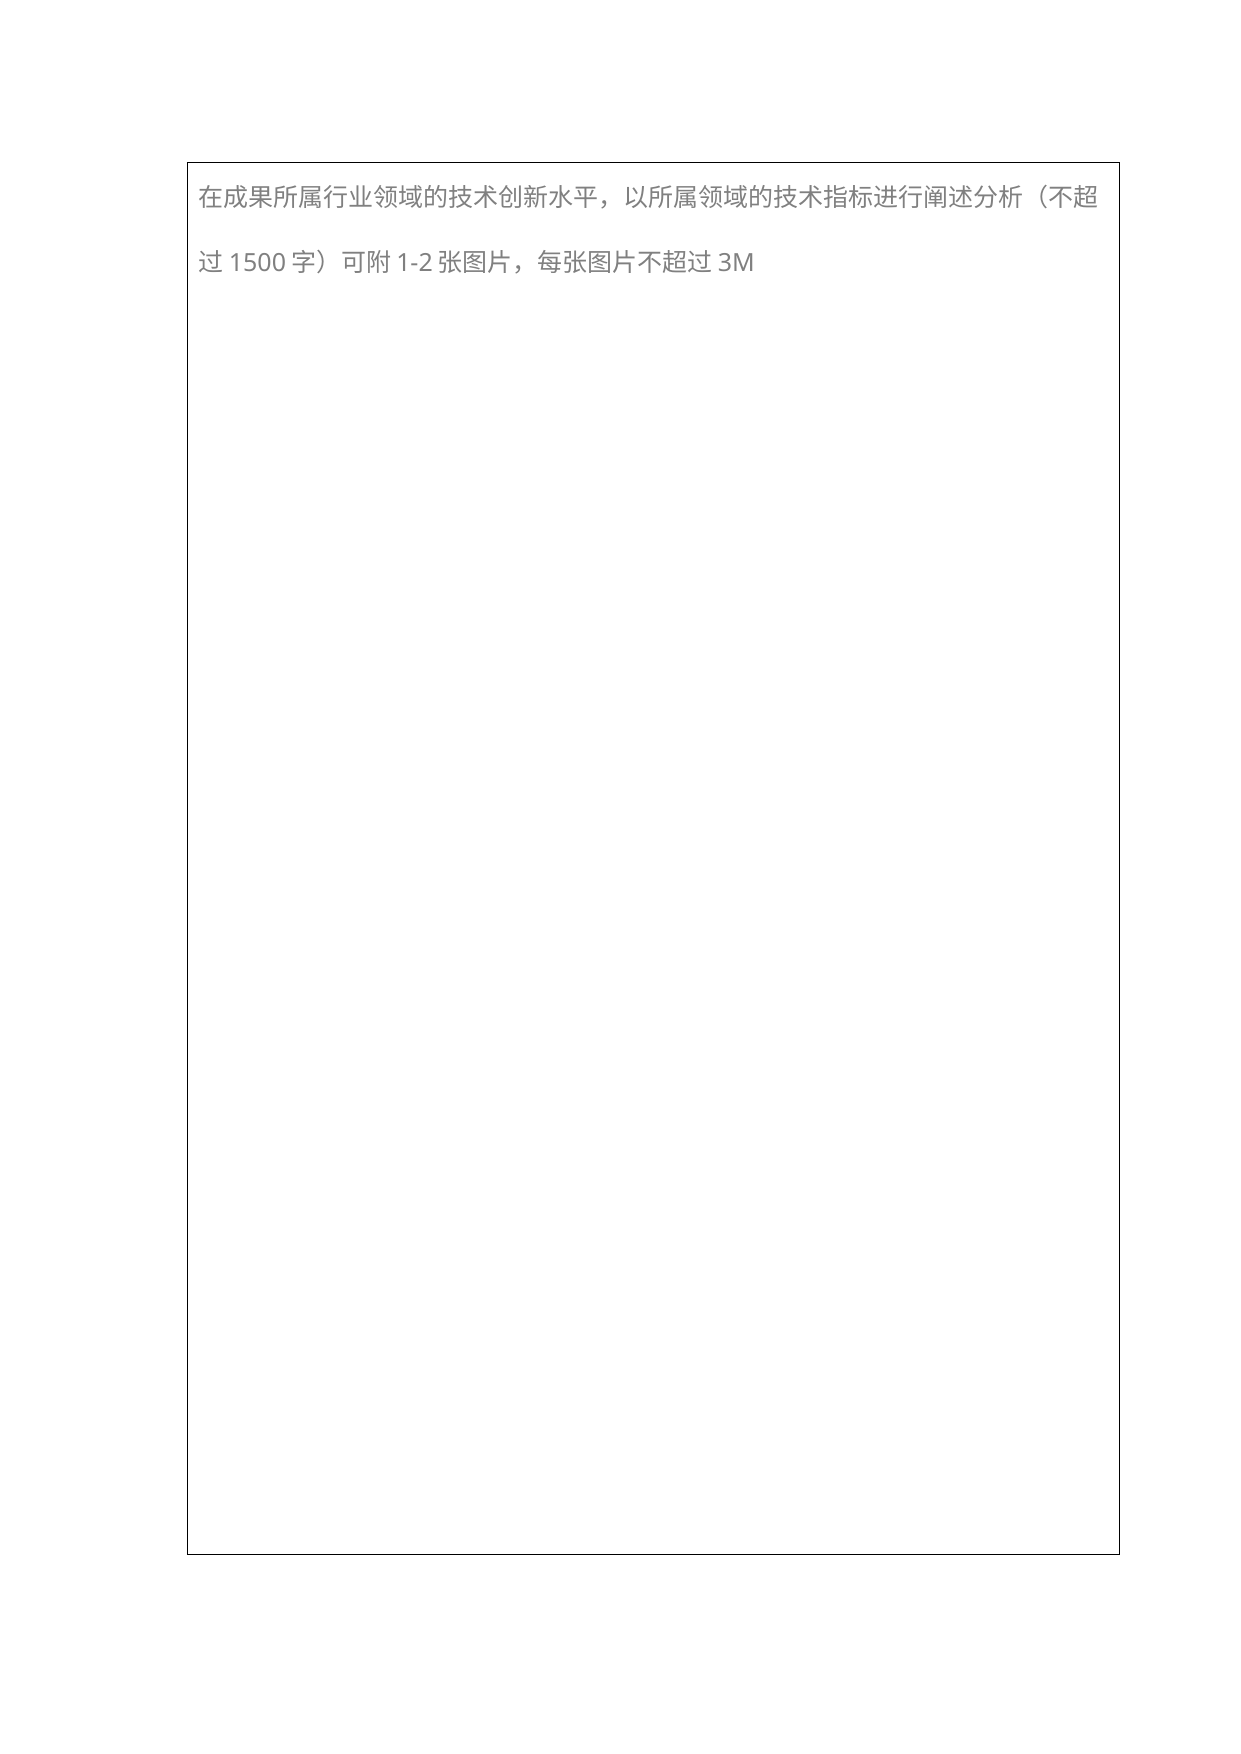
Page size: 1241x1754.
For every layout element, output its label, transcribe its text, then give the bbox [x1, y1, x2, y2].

table_cell 在成果所属行业领域的技术创新水平，以所属领域的技术指标进行阐述分析（不超过1500字）可附1-2张图片，每张图片不超过3M [188, 163, 1119, 1553]
